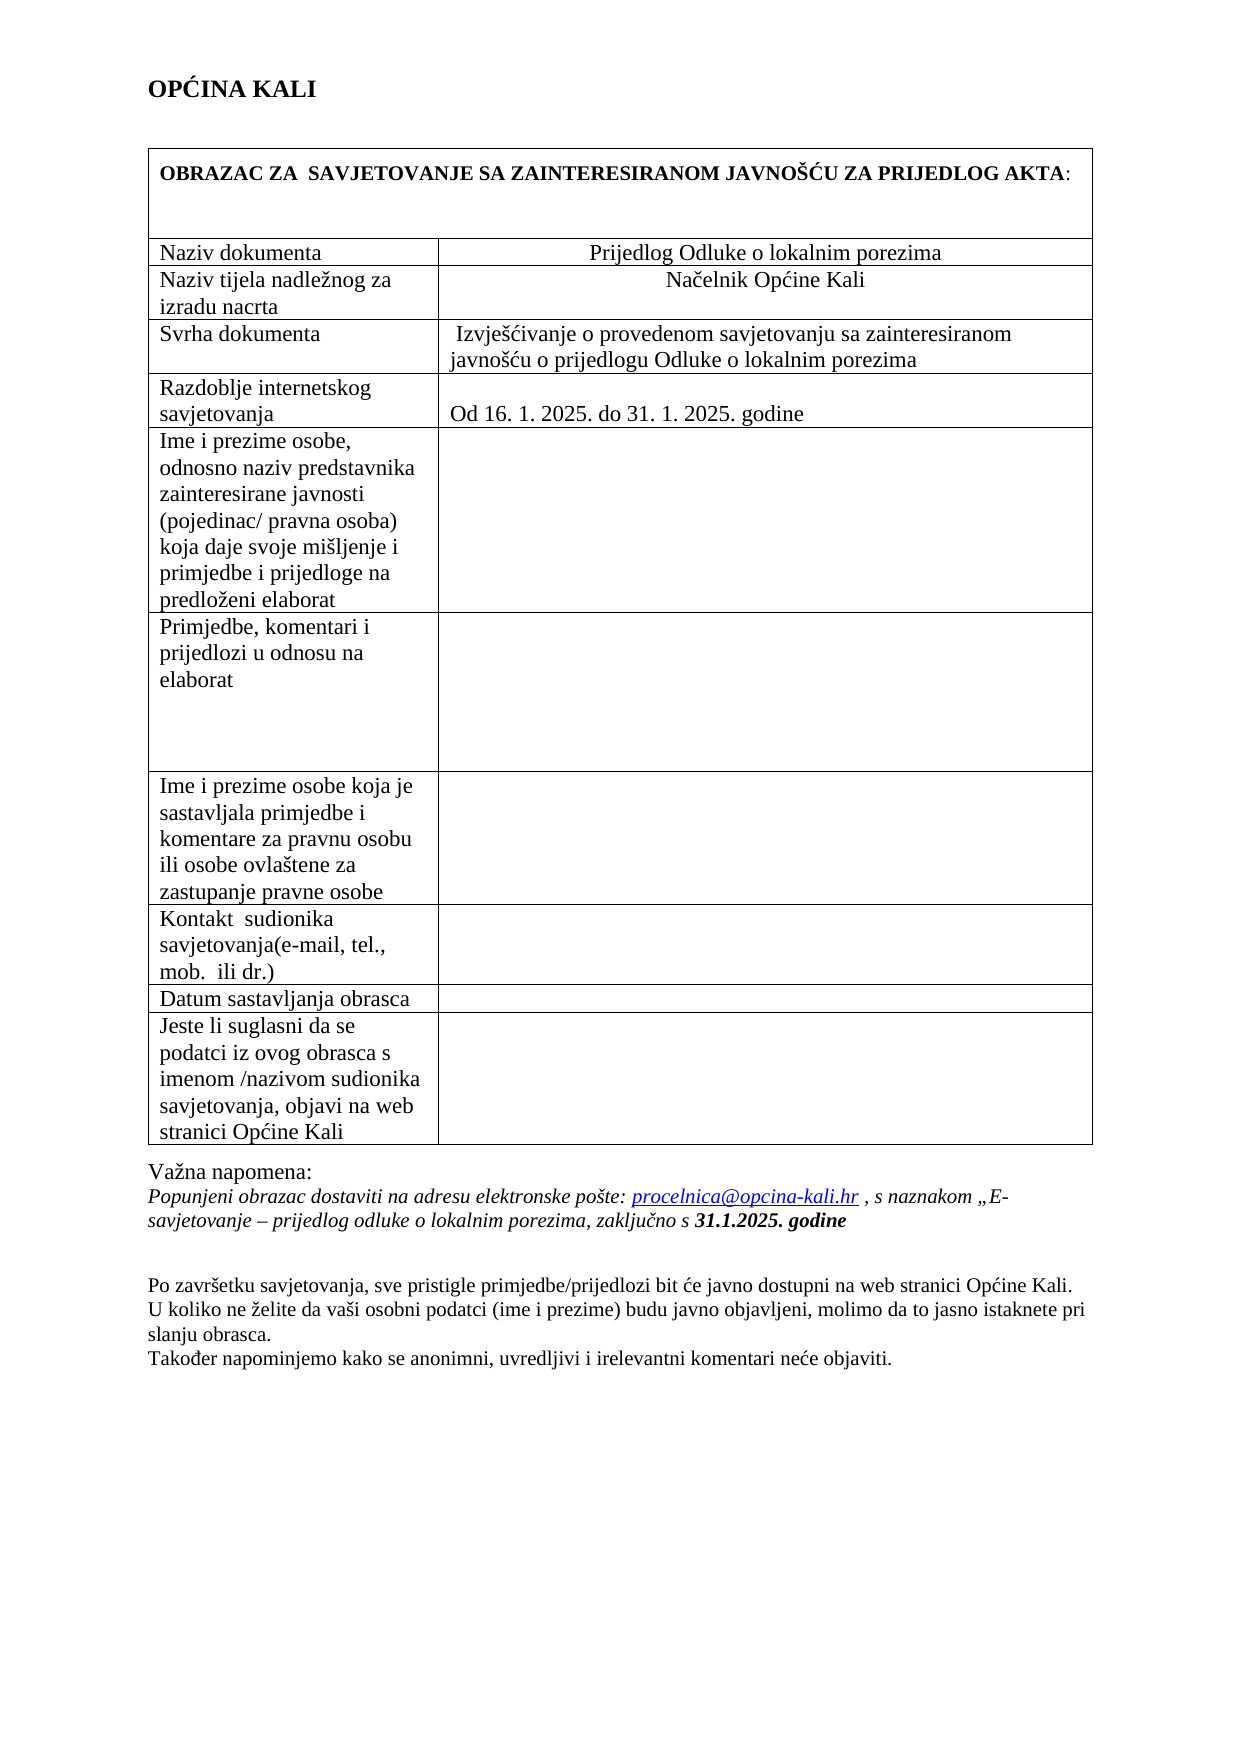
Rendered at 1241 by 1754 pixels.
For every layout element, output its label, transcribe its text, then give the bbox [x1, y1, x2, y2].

table_cell [439, 772, 1092, 904]
table_cell [439, 985, 1092, 1012]
table_cell Ime i prezime osobe koja je sastavljala primjedbe i komentare za pravnu osobu ili osobe ovlaštene za zastupanje pravne osobe [149, 772, 438, 904]
text Po završetku savjetovanja, sve pristigle primjedbe/prijedlozi bit će javno dostupni na web stranici Općine Kali. U koliko ne želite da vaši osobni podatci (ime i prezime) budu javno objavljeni, molimo da to jasno istaknete pri slanju obrasca. [148, 1273, 1093, 1346]
text Popunjeni obrazac dostaviti na adresu elektronske pošte: procelnica@opcina-kali.hr , s naznakom „E-savjetovanje – prijedlog odluke o lokalnim porezima, zaključno s 31.1.2025. godine [148, 1184, 1093, 1232]
table_cell Naziv tijela nadležnog za izradu nacrta [149, 266, 438, 319]
table_cell Razdoblje internetskog savjetovanja [149, 374, 438, 427]
table_cell Datum sastavljanja obrasca [149, 985, 438, 1012]
table_cell Prijedlog Odluke o lokalnim porezima [439, 239, 1092, 265]
table_cell Kontakt sudionika savjetovanja(e-mail, tel., mob. ili dr.) [149, 905, 438, 984]
table_cell Od 16. 1. 2025. do 31. 1. 2025. godine [439, 374, 1092, 427]
table_cell [439, 428, 1092, 612]
table_cell [439, 613, 1092, 771]
table_cell [439, 1013, 1092, 1144]
table_cell Izvješćivanje o provedenom savjetovanju sa zainteresiranom javnošću o prijedlogu Odluke o lokalnim porezima [439, 320, 1092, 373]
table_cell Naziv dokumenta [149, 239, 438, 265]
table_cell Načelnik Općine Kali [439, 266, 1092, 319]
table_cell Jeste li suglasni da se podatci iz ovog obrasca s imenom /nazivom sudionika savjetovanja, objavi na web stranici Općine Kali [149, 1013, 438, 1144]
text Važna napomena: [148, 1158, 1093, 1184]
table_cell Ime i prezime osobe, odnosno naziv predstavnika zainteresirane javnosti (pojedinac/ pravna osoba) koja daje svoje mišljenje i primjedbe i prijedloge na predloženi elaborat [149, 428, 438, 612]
table_cell [439, 905, 1092, 984]
table_cell Svrha dokumenta [149, 320, 438, 373]
table_cell Primjedbe, komentari i prijedlozi u odnosu na elaborat [149, 613, 438, 771]
table_header OBRAZAC ZA SAVJETOVANJE SA ZAINTERESIRANOM JAVNOŠĆU ZA PRIJEDLOG AKTA: [149, 149, 1092, 238]
text Također napominjemo kako se anonimni, uvredljivi i irelevantni komentari neće objaviti. [148, 1346, 1093, 1369]
